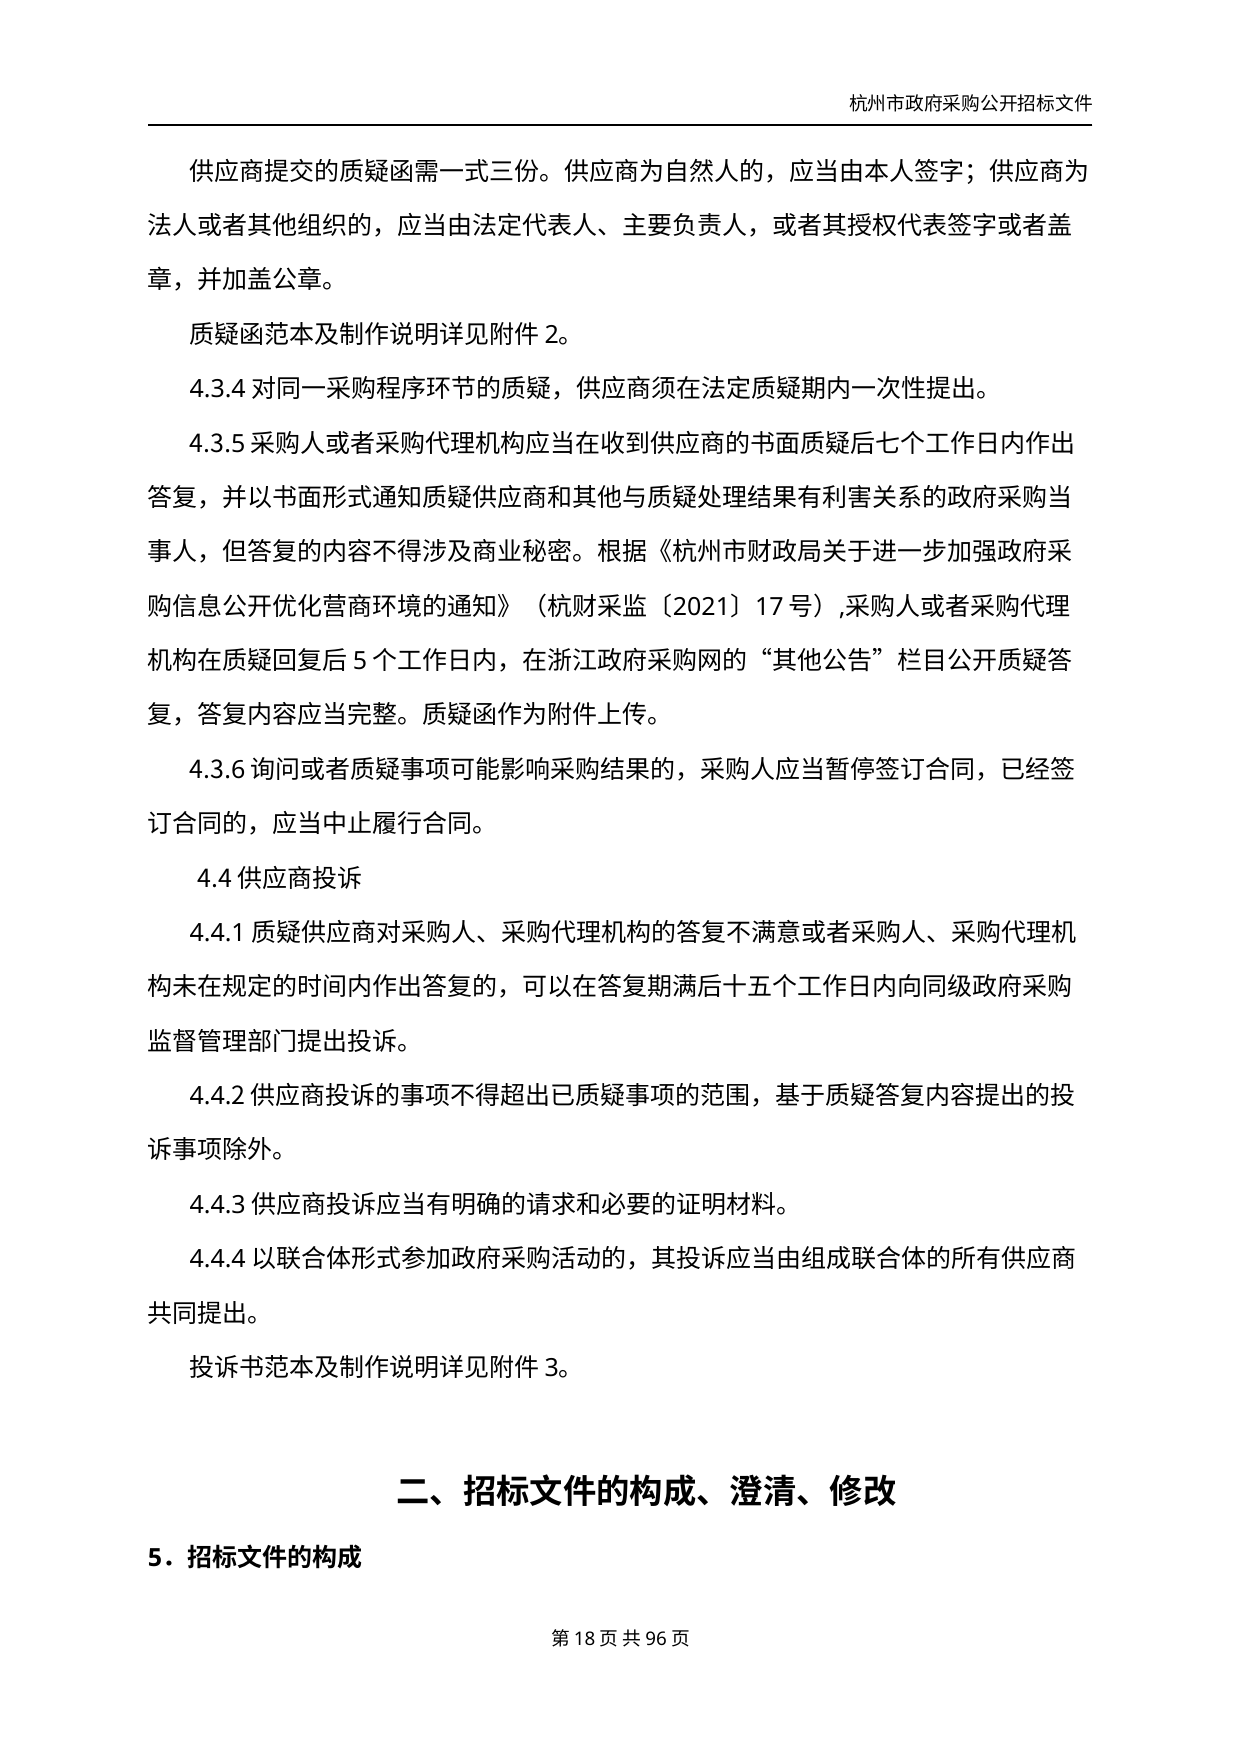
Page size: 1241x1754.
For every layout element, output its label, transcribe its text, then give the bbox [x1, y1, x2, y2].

text 4.4.4以联合体形式参加政府采购活动的，其投诉应当由组成联合体的所有供应商共同提出。 [148, 1239, 1092, 1329]
text 4.4.1质疑供应商对采购人、采购代理机构的答复不满意或者采购人、采购代理机构未在规定的时间内作出答复的，可以在答复期满后十五个工作日内向同级政府采购监督管理部门提出投诉。 [148, 912, 1092, 1057]
text 质疑函范本及制作说明详见附件2。 [148, 314, 1092, 351]
text 投诉书范本及制作说明详见附件3。 [148, 1347, 1092, 1384]
text 4.3.6询问或者质疑事项可能影响采购结果的，采购人应当暂停签订合同，已经签订合同的，应当中止履行合同。 [148, 749, 1092, 840]
text 4.4.3供应商投诉应当有明确的请求和必要的证明材料。 [148, 1184, 1092, 1221]
text 二、招标文件的构成、澄清、修改 [148, 1465, 1092, 1513]
text 5．招标文件的构成 [148, 1537, 1092, 1574]
text 4.4.2供应商投诉的事项不得超出已质疑事项的范围，基于质疑答复内容提出的投诉事项除外。 [148, 1076, 1092, 1166]
text 供应商提交的质疑函需一式三份。供应商为自然人的，应当由本人签字；供应商为法人或者其他组织的，应当由法定代表人、主要负责人，或者其授权代表签字或者盖章，并加盖公章。 [148, 151, 1092, 296]
text 4.3.5采购人或者采购代理机构应当在收到供应商的书面质疑后七个工作日内作出答复，并以书面形式通知质疑供应商和其他与质疑处理结果有利害关系的政府采购当事人，但答复的内容不得涉及商业秘密。根据《杭州市财政局关于进一步加强政府采购信息公开优化营商环境的通知》（杭财采监〔2021〕17号）,采购人或者采购代理机构在质疑回复后5个工作日内，在浙江政府采购网的“其他公告”栏目公开质疑答复，答复内容应当完整。质疑函作为附件上传。 [148, 423, 1092, 731]
text 4.4供应商投诉 [148, 858, 1092, 894]
text 4.3.4对同一采购程序环节的质疑，供应商须在法定质疑期内一次性提出。 [148, 369, 1092, 405]
